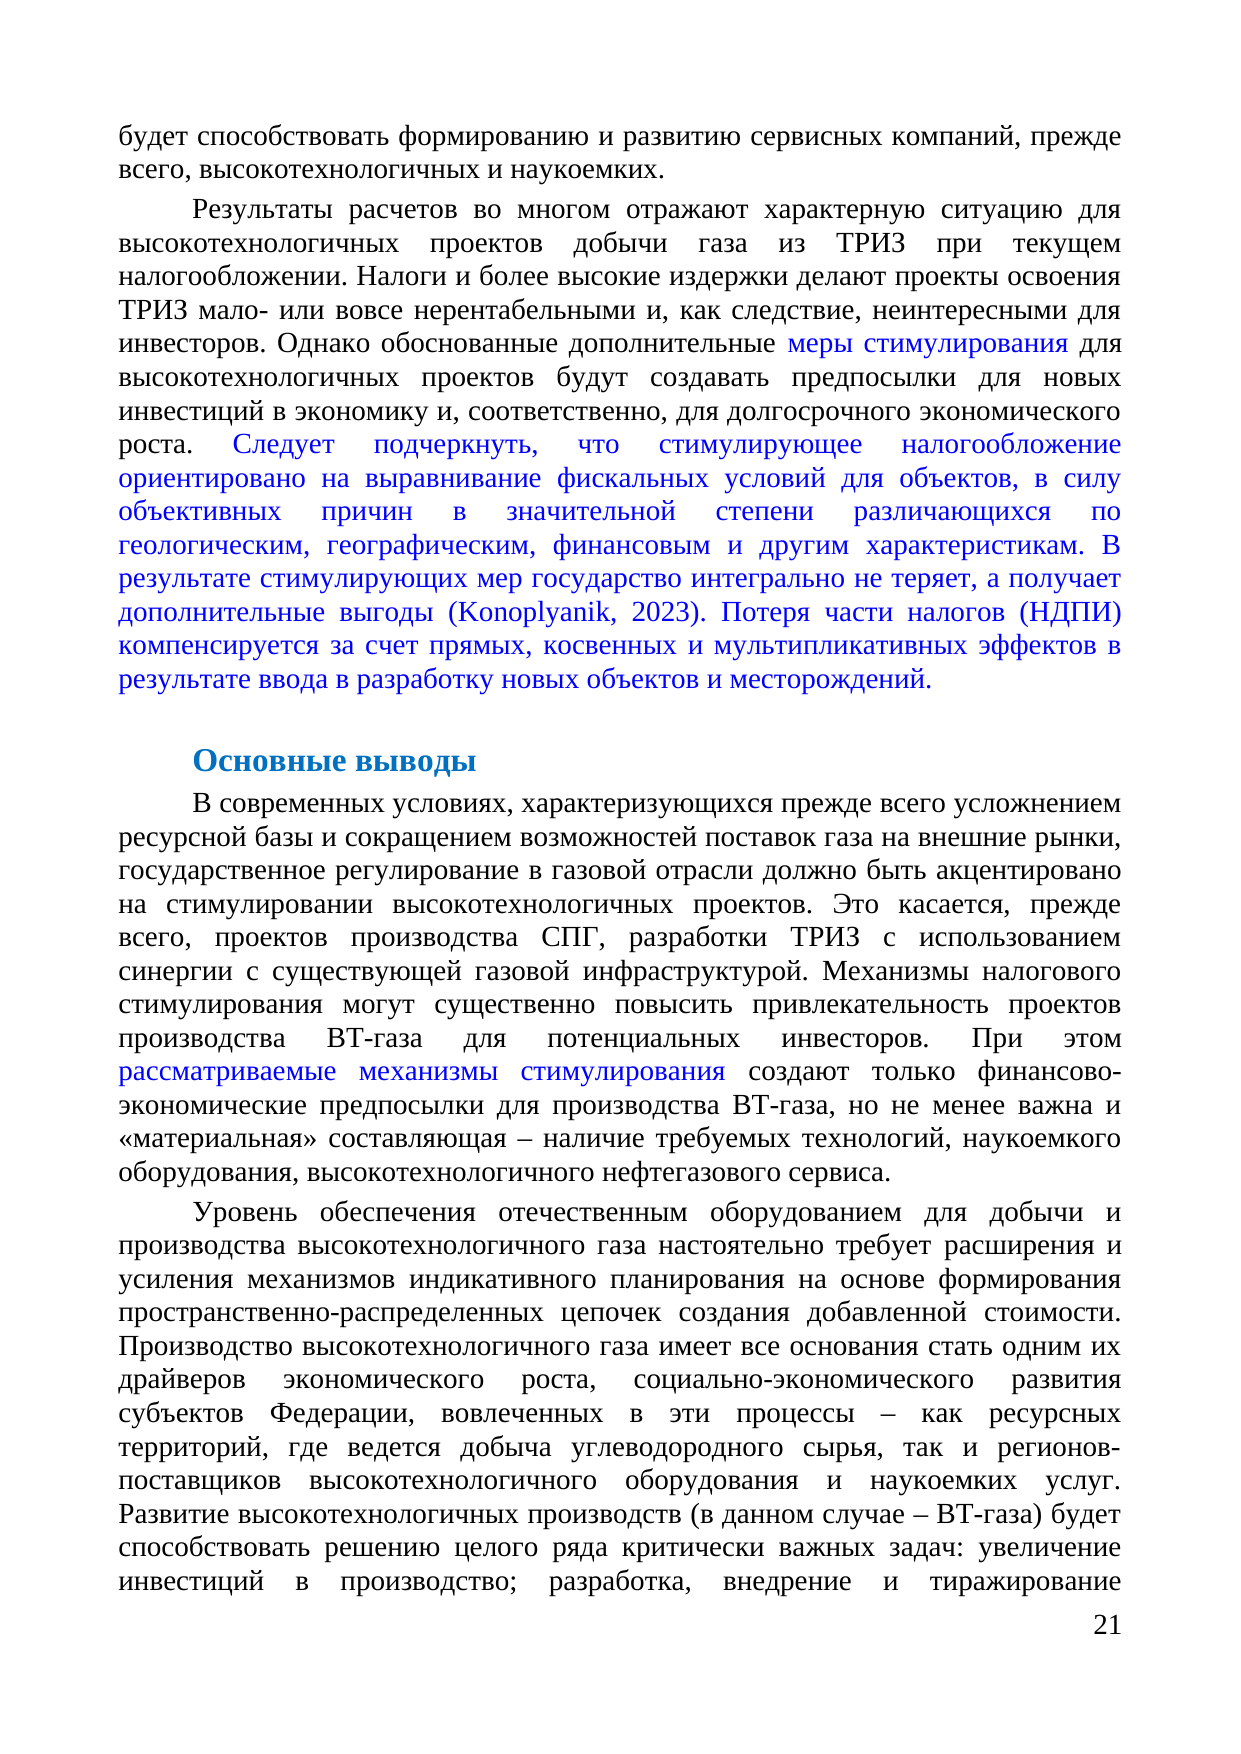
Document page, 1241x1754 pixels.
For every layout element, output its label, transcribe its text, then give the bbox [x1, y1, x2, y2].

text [118, 1194, 1122, 1596]
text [118, 118, 1122, 185]
text В современных условиях, характеризующихся прежде всего усложнением ресурсной базы и сокращением возможностей поставок газа на внешние рынки, государственное регулирование в газовой отрасли должно быть акцентировано на стимулировании высокотехнологичных проектов. Это касается, прежде всего, проектов производства СПГ, разработки ТРИЗ с использованием синергии с существующей газовой инфраструктурой. Механизмы налогового стимулирования могут существенно повысить привлекательность проектов производства ВТ-газа для потенциальных инвесторов. При этом рассматриваемые механизмы стимулирования создают только финансово-экономические предпосылки для производства ВТ-газа, но не менее важна и «материальная» составляющая – наличие требуемых технологий, наукоемкого оборудования, высокотехнологичного нефтегазового сервиса. [118, 785, 1122, 1188]
subtitle Основные выводы [118, 741, 1122, 779]
text Результаты расчетов во многом отражают характерную ситуацию для высокотехнологичных проектов добычи газа из ТРИЗ при текущем налогообложении. Налоги и более высокие издержки делают проекты освоения ТРИЗ мало- или вовсе нерентабельными и, как следствие, неинтересными для инвесторов. Однако обоснованные дополнительные меры стимулирования для высокотехнологичных проектов будут создавать предпосылки для новых инвестиций в экономику и, соответственно, для долгосрочного экономического роста. Следует подчеркнуть, что стимулирующее налогообложение ориентировано на выравнивание фискальных условий для объектов, в силу объективных причин в значительной степени различающихся по геологическим, географическим, финансовым и другим характеристикам. В результате стимулирующих мер государство интегрально не теряет, а получает дополнительные выгоды (Konoplyanik, 2023). Потеря части налогов (НДПИ) компенсируется за счет прямых, косвенных и мультипликативных эффектов в результате ввода в разработку новых объектов и месторождений. [118, 191, 1122, 694]
